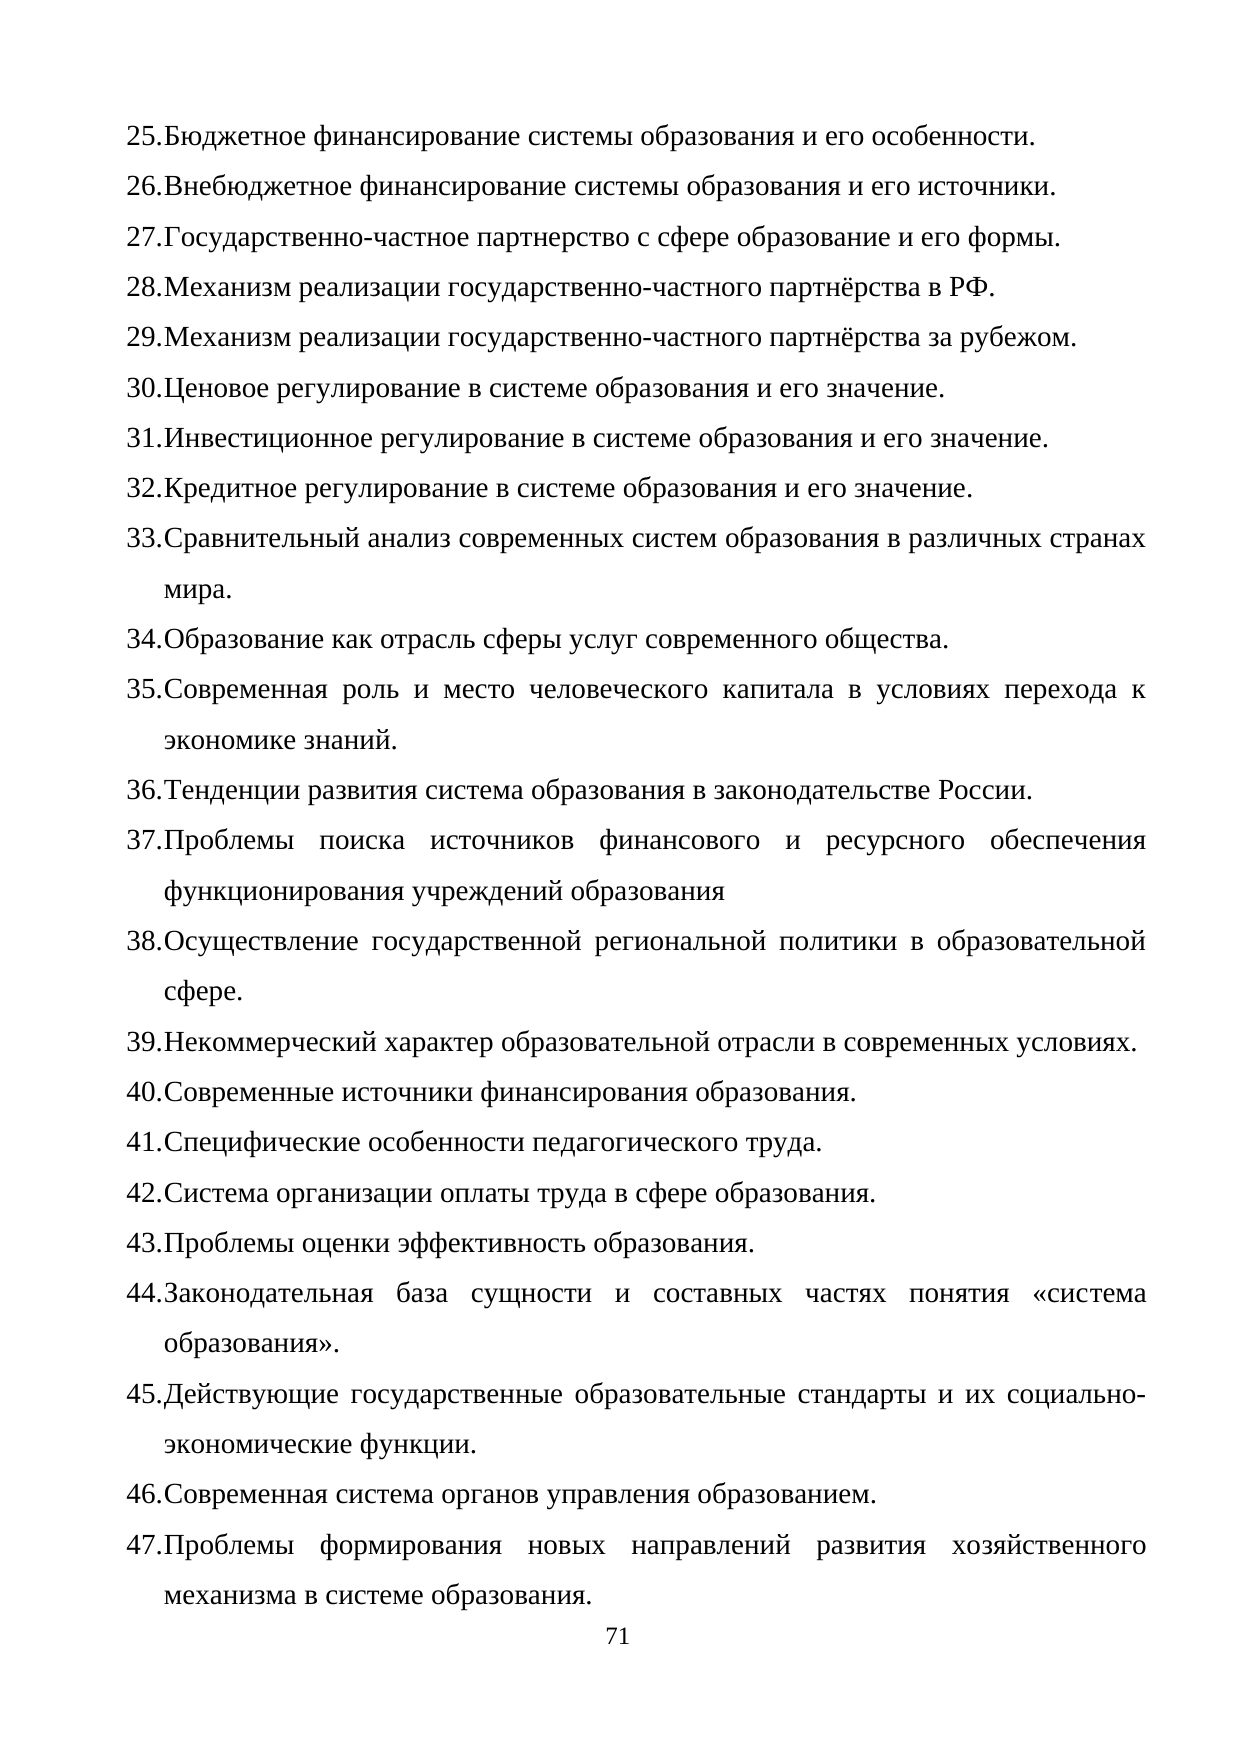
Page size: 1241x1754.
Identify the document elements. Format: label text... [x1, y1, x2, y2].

list Механизм реализации государственно-частного партнёрства за рубежом. [126, 319, 1147, 353]
list Механизм реализации государственно-частного партнёрства в РФ. [126, 269, 1147, 303]
list Инвестиционное регулирование в системе образования и его значение. [126, 420, 1147, 453]
list Образование как отрасль сферы услуг современного общества. [126, 621, 1147, 655]
list Специфические особенности педагогического труда. [126, 1124, 1147, 1158]
list Проблемы оценки эффективность образования. [126, 1225, 1147, 1258]
list Проблемы формирования новых направлений развития хозяйственного механизма в системе образования. [126, 1527, 1147, 1611]
list Тенденции развития система образования в законодательстве России. [126, 772, 1147, 806]
list Современная система органов управления образованием. [126, 1477, 1147, 1510]
list Законодательная база сущности и составных частях понятия «система образования». [126, 1275, 1147, 1359]
list Государственно-частное партнерство с сфере образование и его формы. [126, 219, 1147, 252]
list Кредитное регулирование в системе образования и его значение. [126, 470, 1147, 504]
list Современные источники финансирования образования. [126, 1074, 1147, 1108]
list Проблемы поиска источников финансового и ресурсного обеспечения функционирования учреждений образования [126, 822, 1147, 906]
list Система организации оплаты труда в сфере образования. [126, 1175, 1147, 1208]
list Ценовое регулирование в системе образования и его значение. [126, 370, 1147, 403]
list Некоммерческий характер образовательной отрасли в современных условиях. [126, 1024, 1147, 1057]
list Внебюджетное финансирование системы образования и его источники. [126, 168, 1147, 202]
list Бюджетное финансирование системы образования и его особенности. [126, 118, 1147, 152]
list Осуществление государственной региональной политики в образовательной сфере. [126, 923, 1147, 1007]
list Действующие государственные образовательные стандарты и их социально-экономические функции. [126, 1376, 1147, 1460]
list Современная роль и место человеческого капитала в условиях перехода к экономике знаний. [126, 672, 1147, 755]
list Сравнительный анализ современных систем образования в различных странах мира. [126, 521, 1147, 604]
